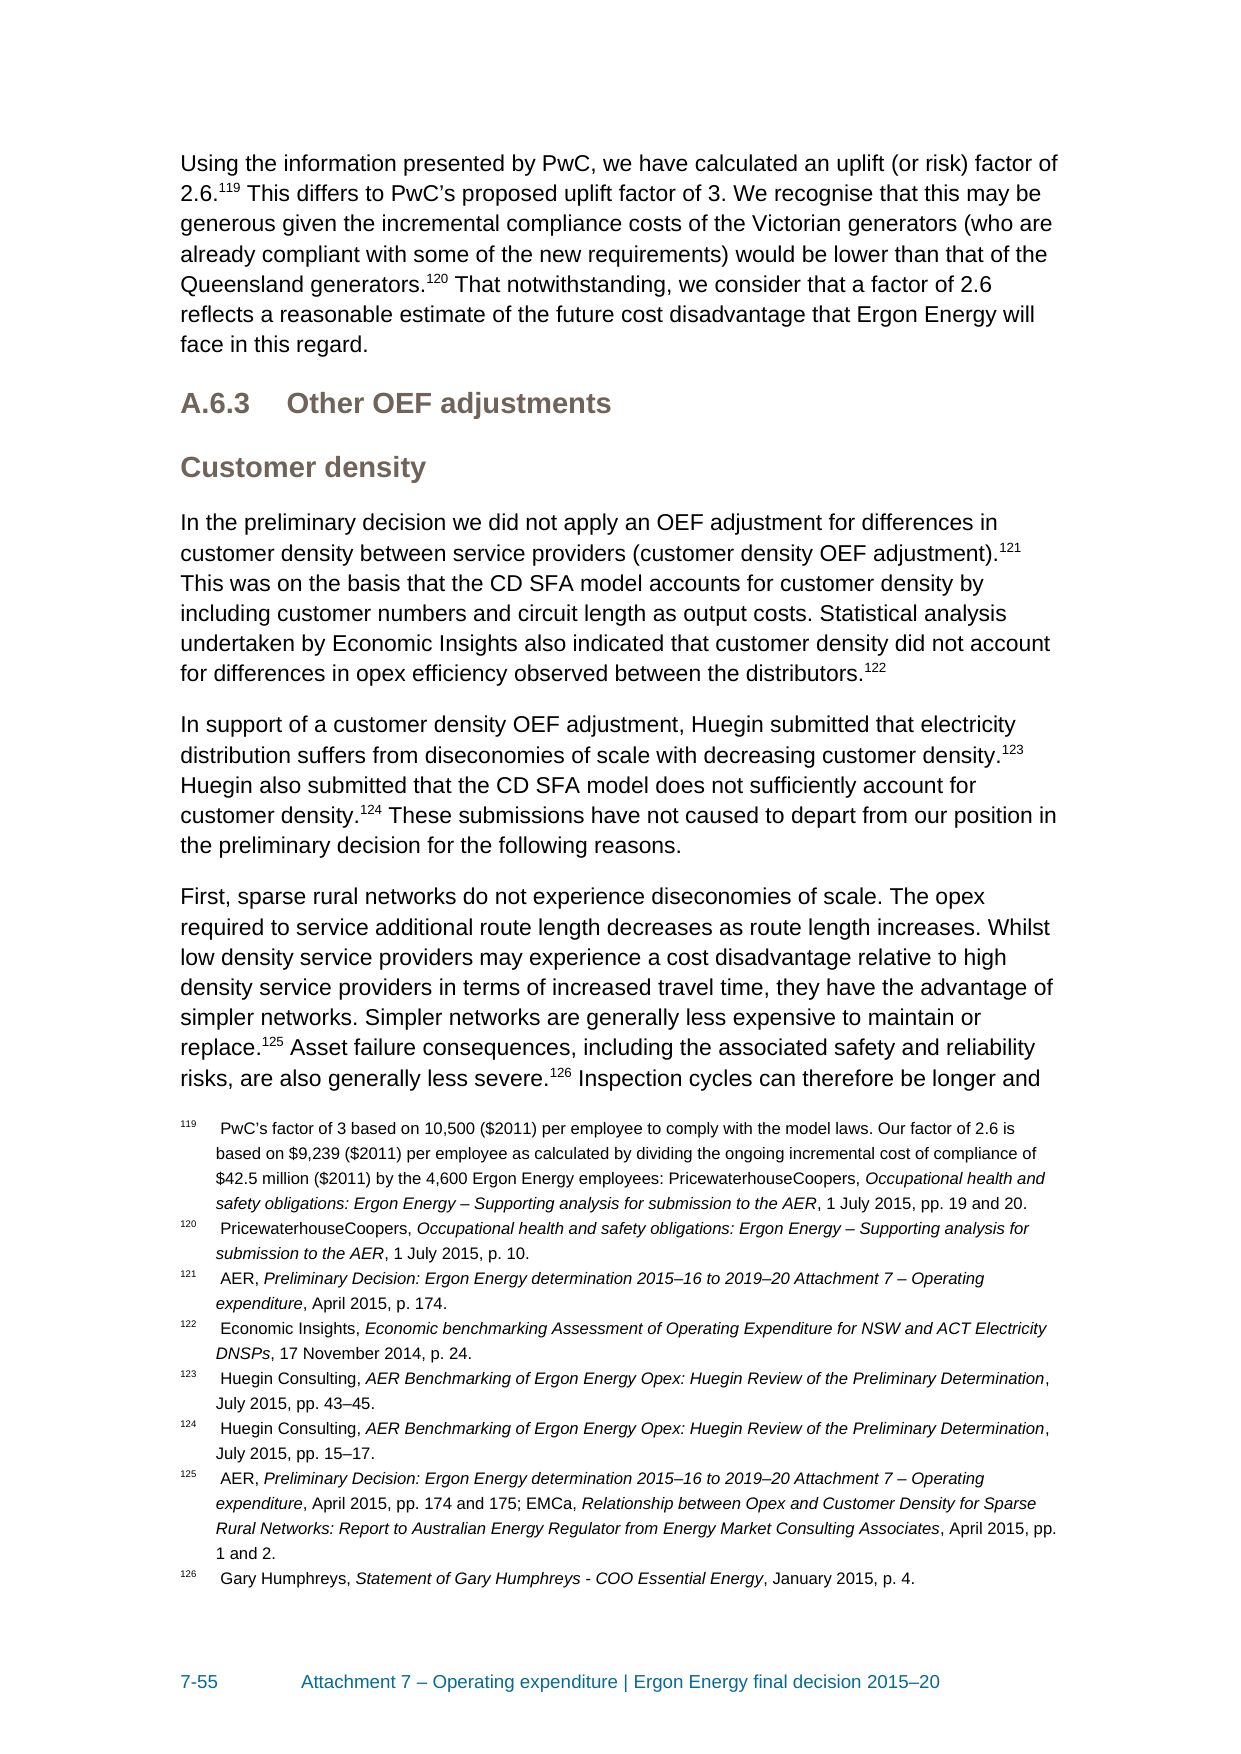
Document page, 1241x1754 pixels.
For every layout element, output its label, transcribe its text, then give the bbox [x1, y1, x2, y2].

picture [635, 1675, 644, 1680]
subtitle Customer density [180, 450, 1063, 483]
subtitle Other OEF adjustments [180, 386, 1063, 420]
text Using the information presented by PwC, we have calculated an uplift (or risk) factor of 2.6. This differs to PwC’s proposed uplift factor of 3. We recognise that this may be generous given the incremental compliance costs of the Victorian generators (who are already compliant with some of the new requirements) would be lower than that of the Queensland generators. That notwithstanding, we consider that a factor of 2.6 reflects a reasonable estimate of the future cost disadvantage that Ergon Energy will face in this regard. [180, 150, 1063, 358]
text In the preliminary decision we did not apply an OEF adjustment for differences in customer density between service providers (customer density OEF adjustment). This was on the basis that the CD SFA model accounts for customer density by including customer numbers and circuit length as output costs. Statistical analysis undertaken by Economic Insights also indicated that customer density did not account for differences in opex efficiency observed between the distributors. [180, 509, 1063, 687]
text First, sparse rural networks do not experience diseconomies of scale. The opex required to service additional route length decreases as route length increases. Whilst low density service providers may experience a cost disadvantage relative to high density service providers in terms of increased travel time, they have the advantage of simpler networks. Simpler networks are generally less expensive to maintain or replace. Asset failure consequences, including the associated safety and reliability risks, are also generally less severe. Inspection cycles can therefore be longer and assets can more often be operated until failure. Installing and maintaining SWER (Single Wire Earth Return) is one example. However, areas of high bushfire risk are an exception. As we discuss below, bushfire risk is lower in Queensland than in Victoria. [180, 883, 1063, 1091]
picture [494, 1678, 498, 1688]
text In support of a customer density OEF adjustment, Huegin submitted that electricity distribution suffers from diseconomies of scale with decreasing customer density. Huegin also submitted that the CD SFA model does not sufficiently account for customer density. These submissions have not caused to depart from our position in the preliminary decision for the following reasons. [180, 711, 1063, 859]
picture [690, 1675, 699, 1680]
